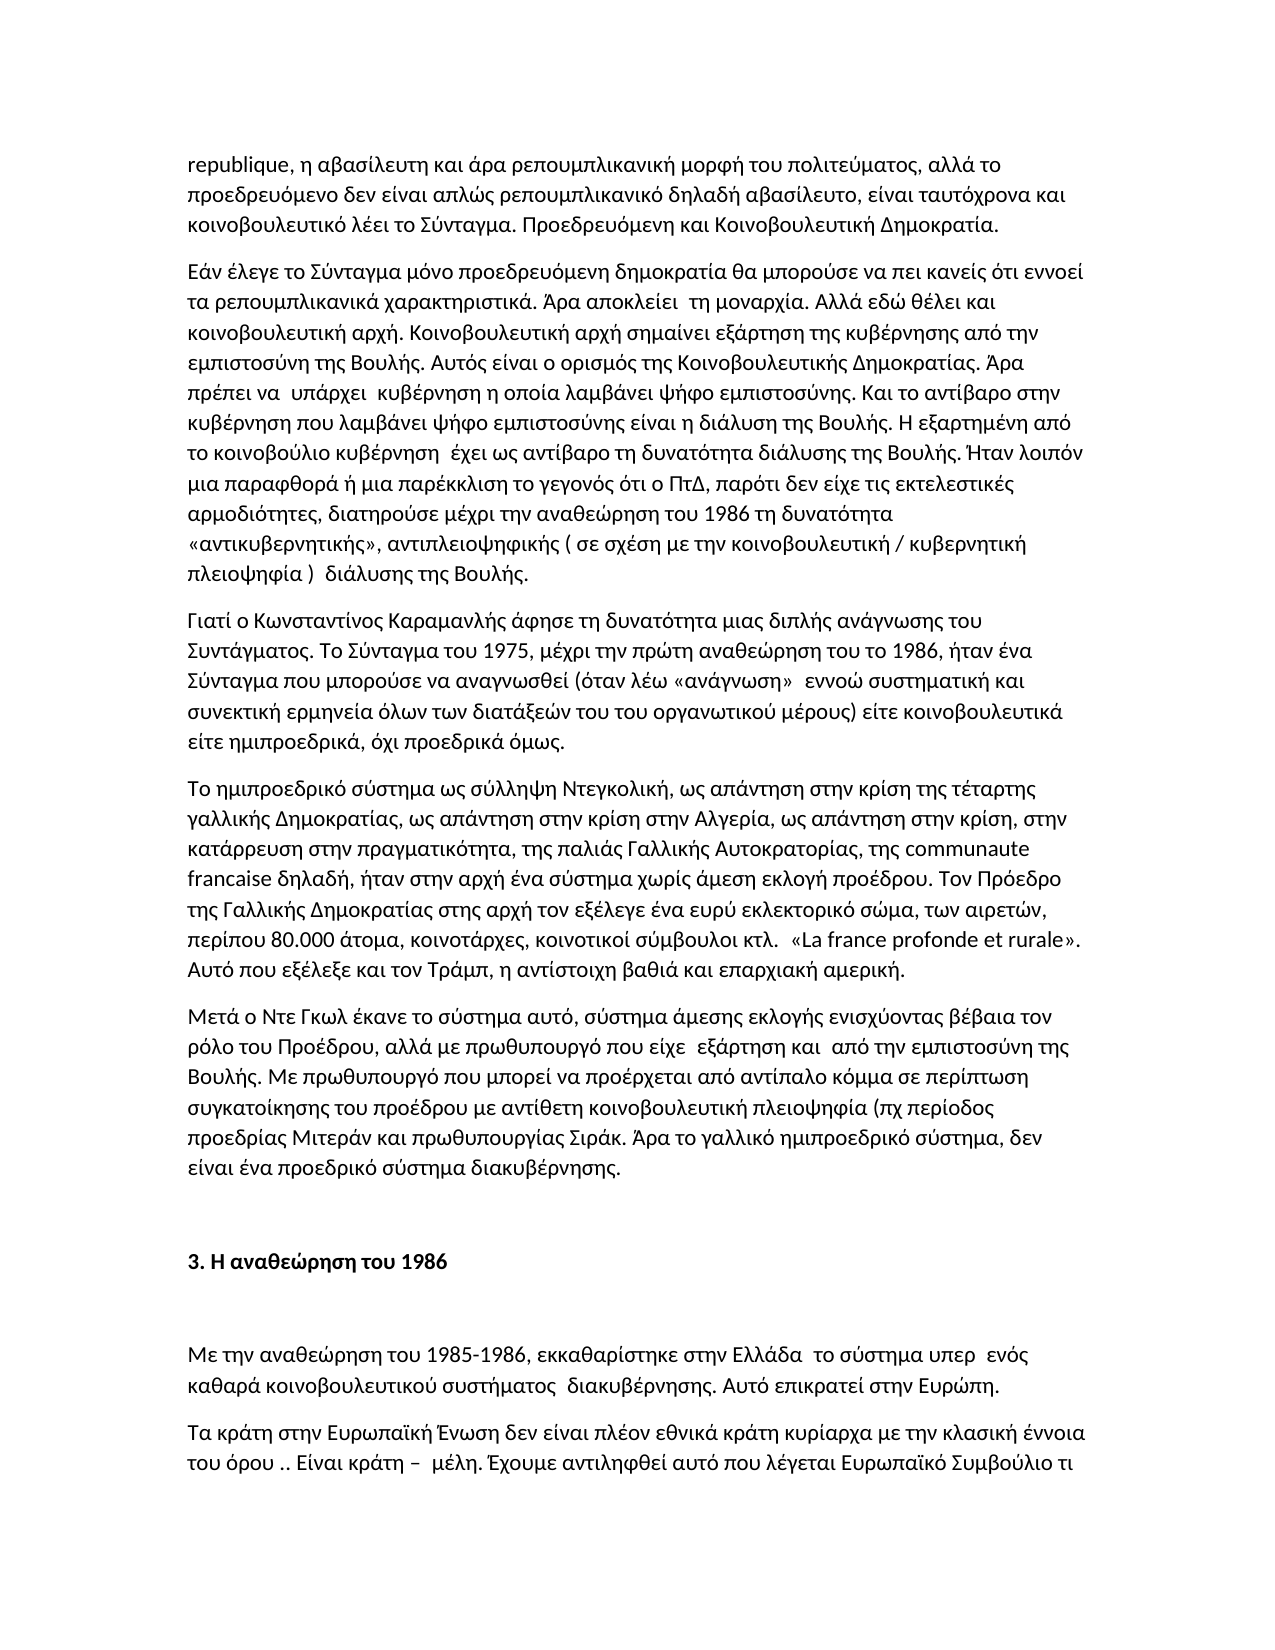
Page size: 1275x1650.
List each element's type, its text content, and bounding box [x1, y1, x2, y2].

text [187, 150, 1087, 238]
text Με την αναθεώρηση του 1985-1986, εκκαθαρίστηκε στην Ελλάδα το σύστημα υπερ ενός καθαρά κοινοβουλευτικού συστήματος διακυβέρνησης. Αυτό επικρατεί στην Ευρώπη. [187, 1341, 1087, 1399]
text Γιατί ο Κωνσταντίνος Καραμανλής άφησε τη δυνατότητα μιας διπλής ανάγνωσης του Συντάγματος. Το Σύνταγμα του 1975, μέχρι την πρώτη αναθεώρηση του το 1986, ήταν ένα Σύνταγμα που μπορούσε να αναγνωσθεί (όταν λέω «ανάγνωση» εννοώ συστηματική και συνεκτική ερμηνεία όλων των διατάξεών του του οργανωτικού μέρους) είτε κοινοβουλευτικά είτε ημιπροεδρικά, όχι προεδρικά όμως. [187, 606, 1087, 755]
text Μετά ο Ντε Γκωλ έκανε το σύστημα αυτό, σύστημα άμεσης εκλογής ενισχύοντας βέβαια τον ρόλο του Προέδρου, αλλά με πρωθυπουργό που είχε εξάρτηση και από την εμπιστοσύνη της Βουλής. Με πρωθυπουργό που μπορεί να προέρχεται από αντίπαλο κόμμα σε περίπτωση συγκατοίκησης του προέδρου με αντίθετη κοινοβουλευτική πλειοψηφία (πχ περίοδος προεδρίας Μιτεράν και πρωθυπουργίας Σιράκ. Άρα το γαλλικό ημιπροεδρικό σύστημα, δεν είναι ένα προεδρικό σύστημα διακυβέρνησης. [187, 1002, 1087, 1181]
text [187, 1418, 1087, 1476]
text Το ημιπροεδρικό σύστημα ως σύλληψη Ντεγκολική, ως απάντηση στην κρίση της τέταρτης γαλλικής Δημοκρατίας, ως απάντηση στην κρίση στην Αλγερία, ως απάντηση στην κρίση, στην κατάρρευση στην πραγματικότητα, της παλιάς Γαλλικής Αυτοκρατορίας, της communaute francaise δηλαδή, ήταν στην αρχή ένα σύστημα χωρίς άμεση εκλογή προέδρου. Τον Πρόεδρο της Γαλλικής Δημοκρατίας στης αρχή τον εξέλεγε ένα ευρύ εκλεκτορικό σώμα, των αιρετών, περίπου 80.000 άτομα, κοινοτάρχες, κοινοτικοί σύμβουλοι κτλ. «La france profonde et rurale». Αυτό που εξέλεξε και τον Τράμπ, η αντίστοιχη βαθιά και επαρχιακή αμερική. [187, 774, 1087, 983]
text 3. Η αναθεώρηση του 1986 [187, 1247, 1087, 1275]
text Εάν έλεγε το Σύνταγμα μόνο προεδρευόμενη δημοκρατία θα μπορούσε να πει κανείς ότι εννοεί τα ρεπουμπλικανικά χαρακτηριστικά. Άρα αποκλείει τη μοναρχία. Αλλά εδώ θέλει και κοινοβουλευτική αρχή. Κοινοβουλευτική αρχή σημαίνει εξάρτηση της κυβέρνησης από την εμπιστοσύνη της Βουλής. Αυτός είναι ο ορισμός της Κοινοβουλευτικής Δημοκρατίας. Άρα πρέπει να υπάρχει κυβέρνηση η οποία λαμβάνει ψήφο εμπιστοσύνης. Και το αντίβαρο στην κυβέρνηση που λαμβάνει ψήφο εμπιστοσύνης είναι η διάλυση της Βουλής. Η εξαρτημένη από το κοινοβούλιο κυβέρνηση έχει ως αντίβαρο τη δυνατότητα διάλυσης της Βουλής. Ήταν λοιπόν μια παραφθορά ή μια παρέκκλιση το γεγονός ότι ο ΠτΔ, παρότι δεν είχε τις εκτελεστικές αρμοδιότητες, διατηρούσε μέχρι την αναθεώρηση του 1986 τη δυνατότητα «αντικυβερνητικής», αντιπλειοψηφικής ( σε σχέση με την κοινοβουλευτική / κυβερνητική πλειοψηφία ) διάλυσης της Βουλής. [187, 257, 1087, 587]
